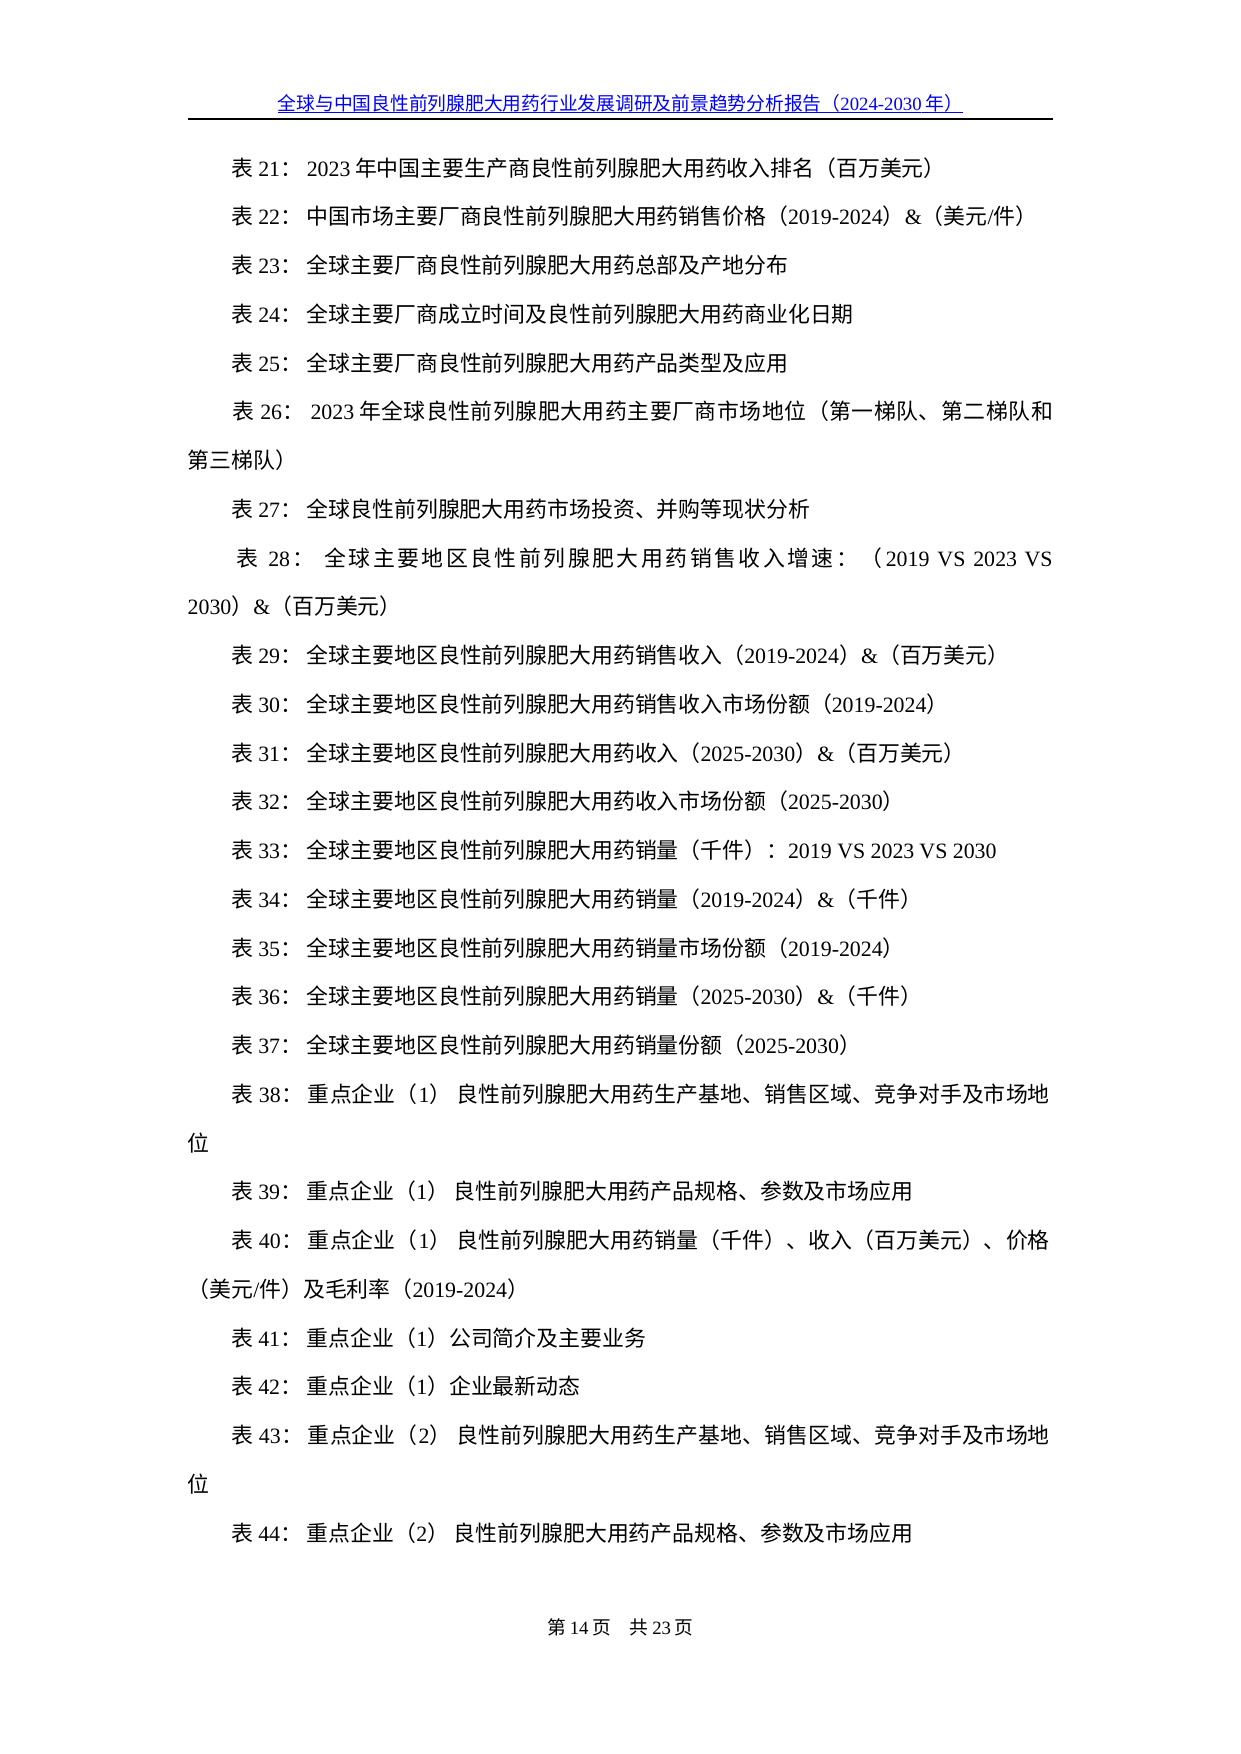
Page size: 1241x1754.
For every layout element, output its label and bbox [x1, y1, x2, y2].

text [187, 150, 1053, 1548]
